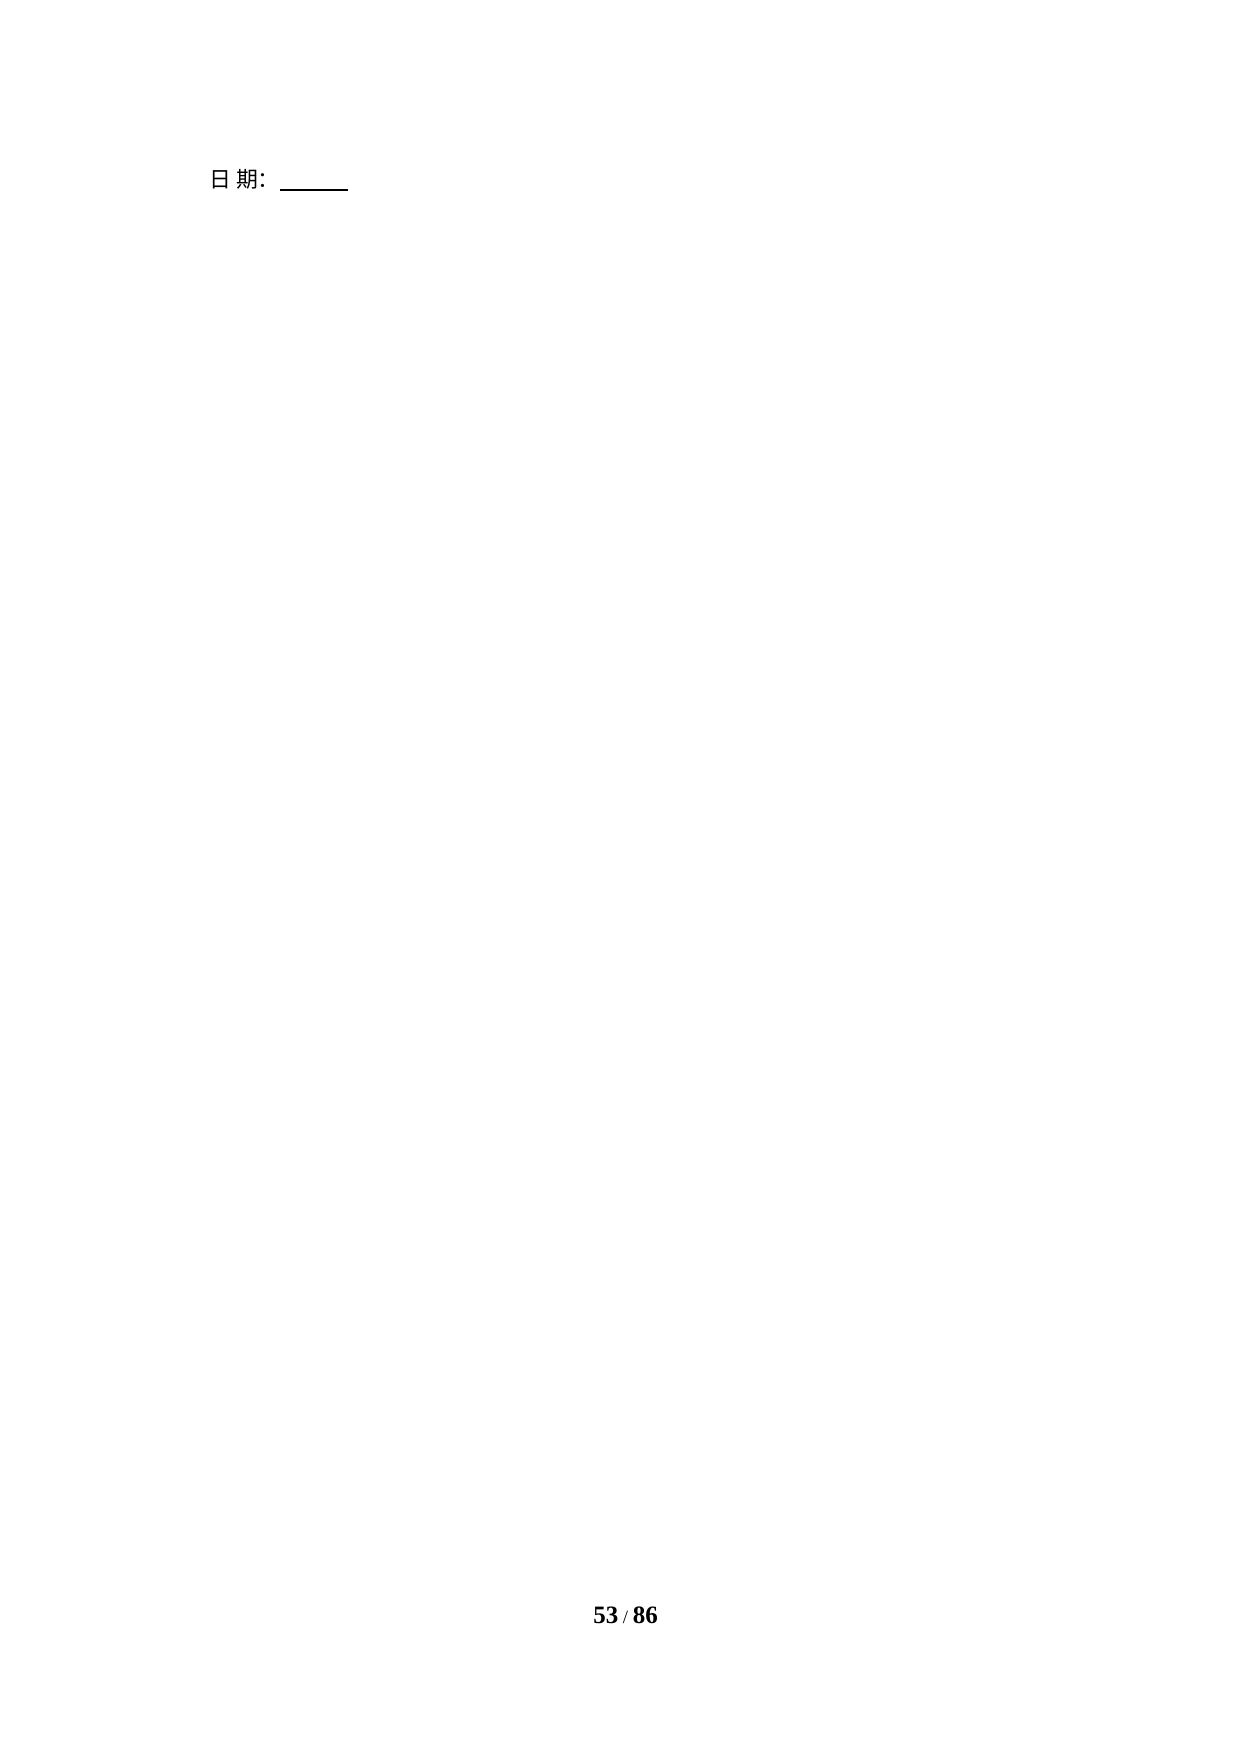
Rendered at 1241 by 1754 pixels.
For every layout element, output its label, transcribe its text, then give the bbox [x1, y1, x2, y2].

text 日 期： [159, 162, 1076, 194]
